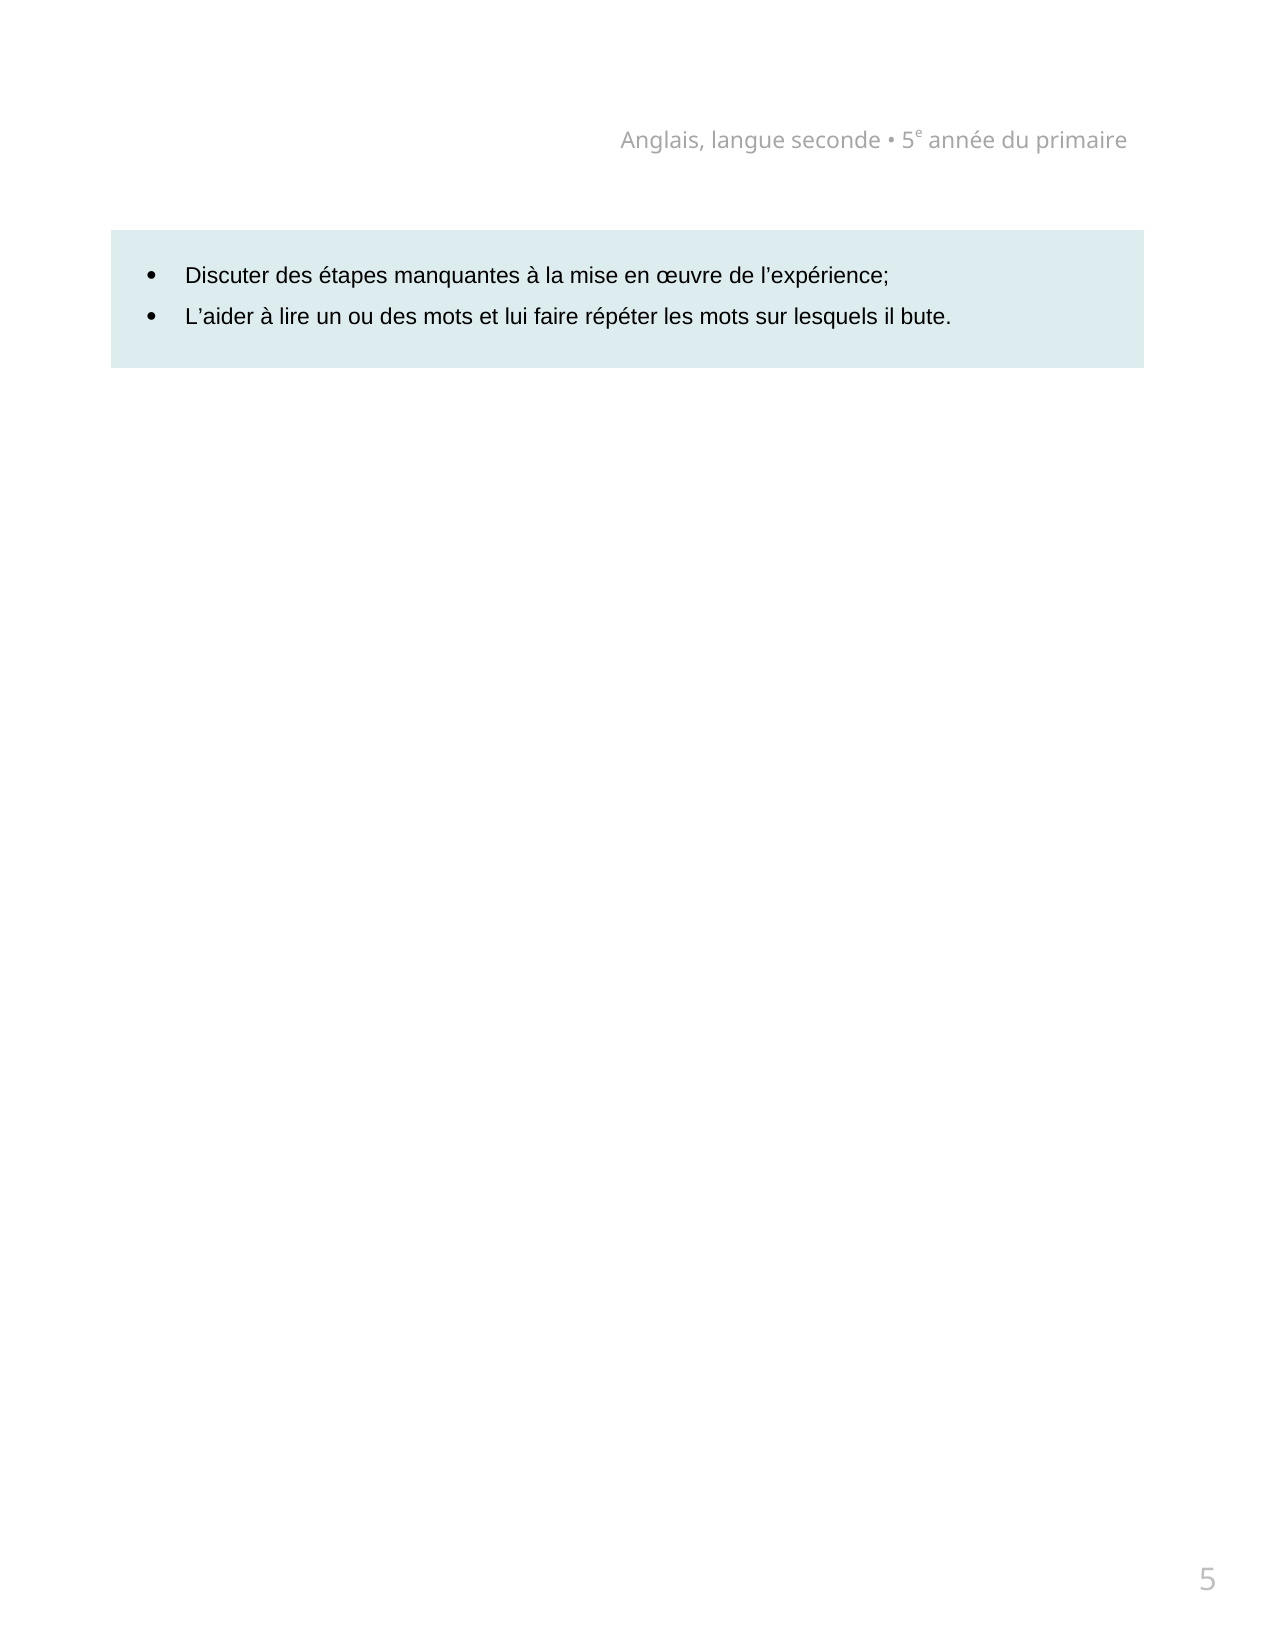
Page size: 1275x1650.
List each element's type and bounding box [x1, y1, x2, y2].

table_header [111, 230, 1144, 368]
